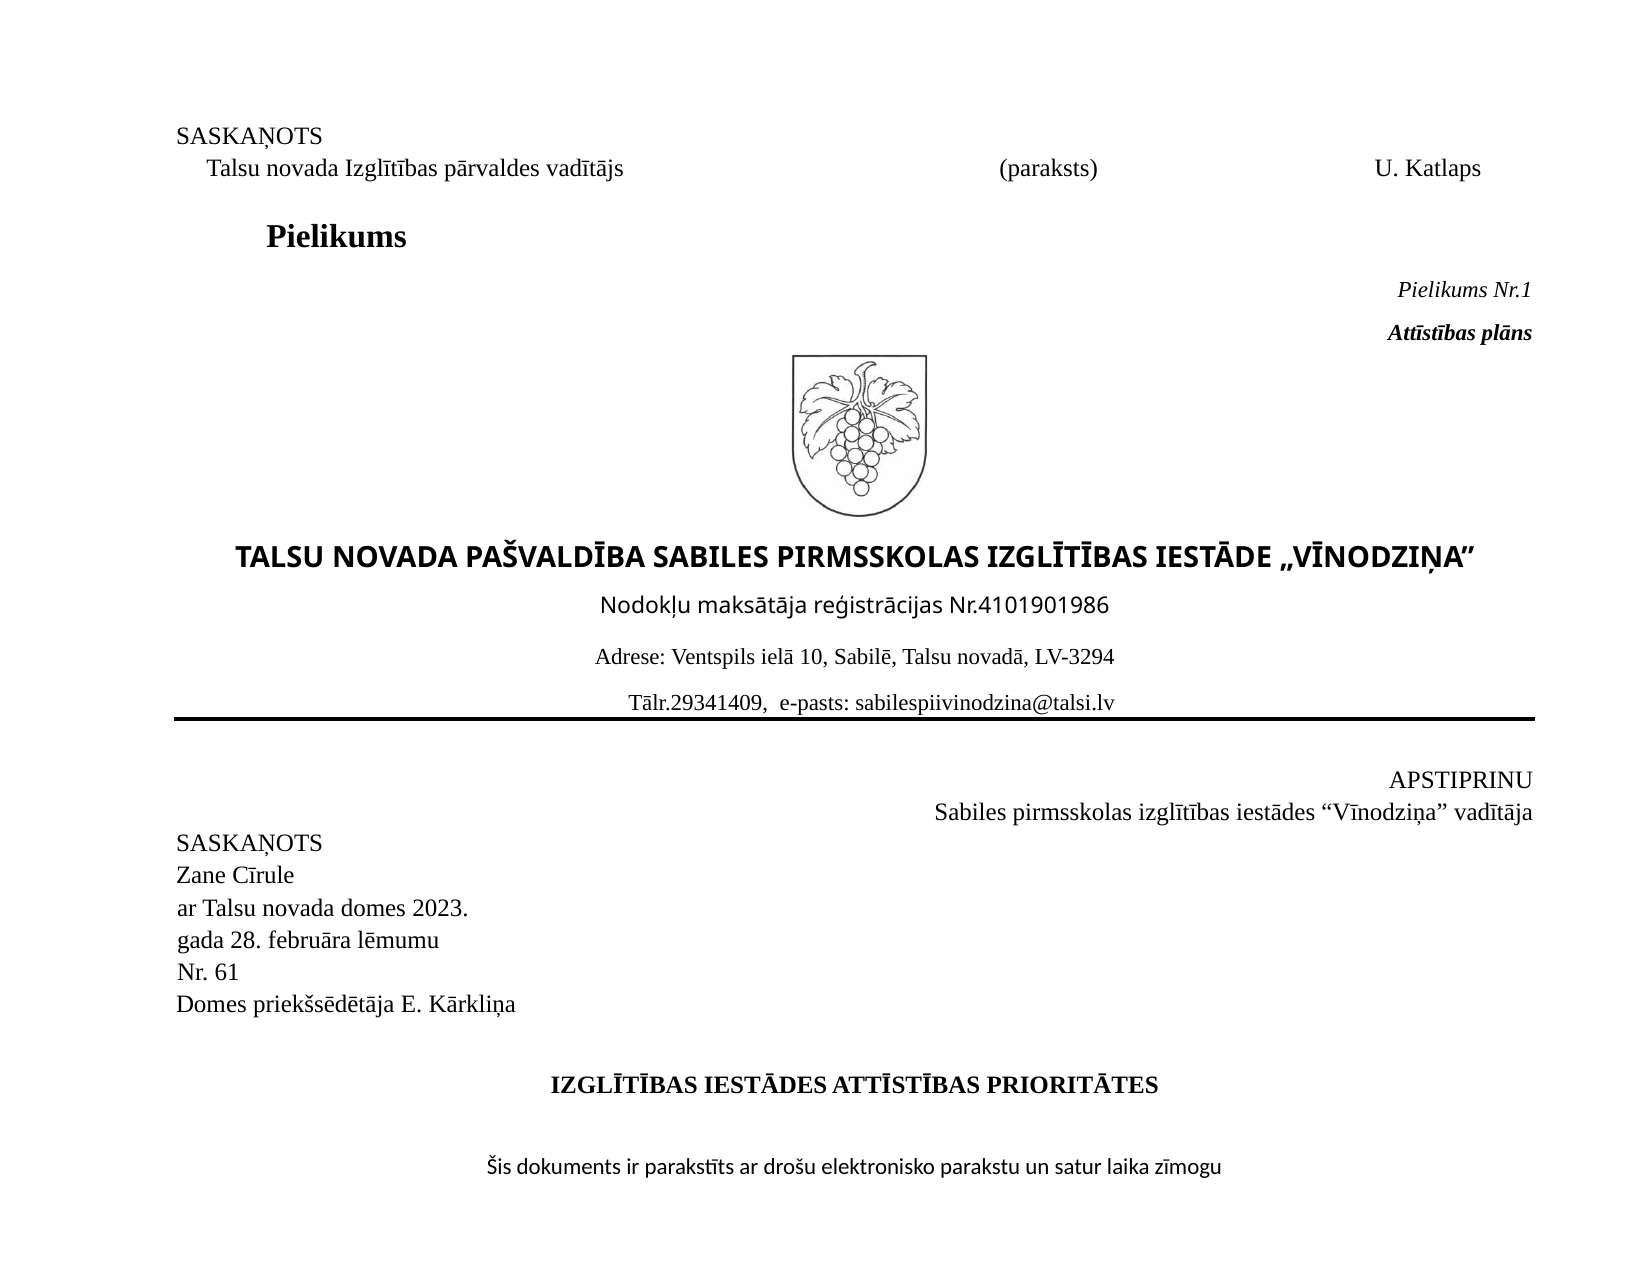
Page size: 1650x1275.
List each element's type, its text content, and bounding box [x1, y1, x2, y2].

text APSTIPRINU [177, 766, 1533, 794]
text Domes priekšsēdētāja E. Kārkliņa [176, 989, 1532, 1018]
text Nodokļu maksātāja reģistrācijas Nr.4101901986 [177, 589, 1532, 620]
text Talsu novada Izglītības pārvaldes vadītājs (paraksts) U. Katlaps [177, 153, 1532, 182]
text SASKAŅOTS [176, 828, 1532, 857]
text Adrese: Ventspils ielā 10, Sabilē, Talsu novadā, LV-3294 [177, 643, 1532, 669]
text Tālr.29341409, e-pasts: sabilespiivinodzina@talsi.lv [177, 689, 1532, 716]
text Pielikums Nr.1 [177, 276, 1532, 302]
text SASKAŅOTS [176, 121, 1532, 150]
text IZGLĪTĪBAS IESTĀDES ATTĪSTĪBAS PRIORITĀTES [177, 1070, 1532, 1098]
text Zane Cīrule ar Talsu novada domes 2023. gada 28. februāra lēmumu Nr. 61 [176, 860, 471, 986]
picture [790, 353, 928, 518]
subtitle TALSU NOVADA PAŠVALDĪBA SABILES PIRMSSKOLAS IZGLĪTĪBAS IESTĀDE „VĪNODZIŅA” [177, 536, 1532, 576]
subtitle Pielikums [266, 216, 1532, 254]
text Sabiles pirmsskolas izglītības iestādes “Vīnodziņa” vadītāja [177, 797, 1533, 826]
text Attīstības plāns [177, 319, 1532, 346]
